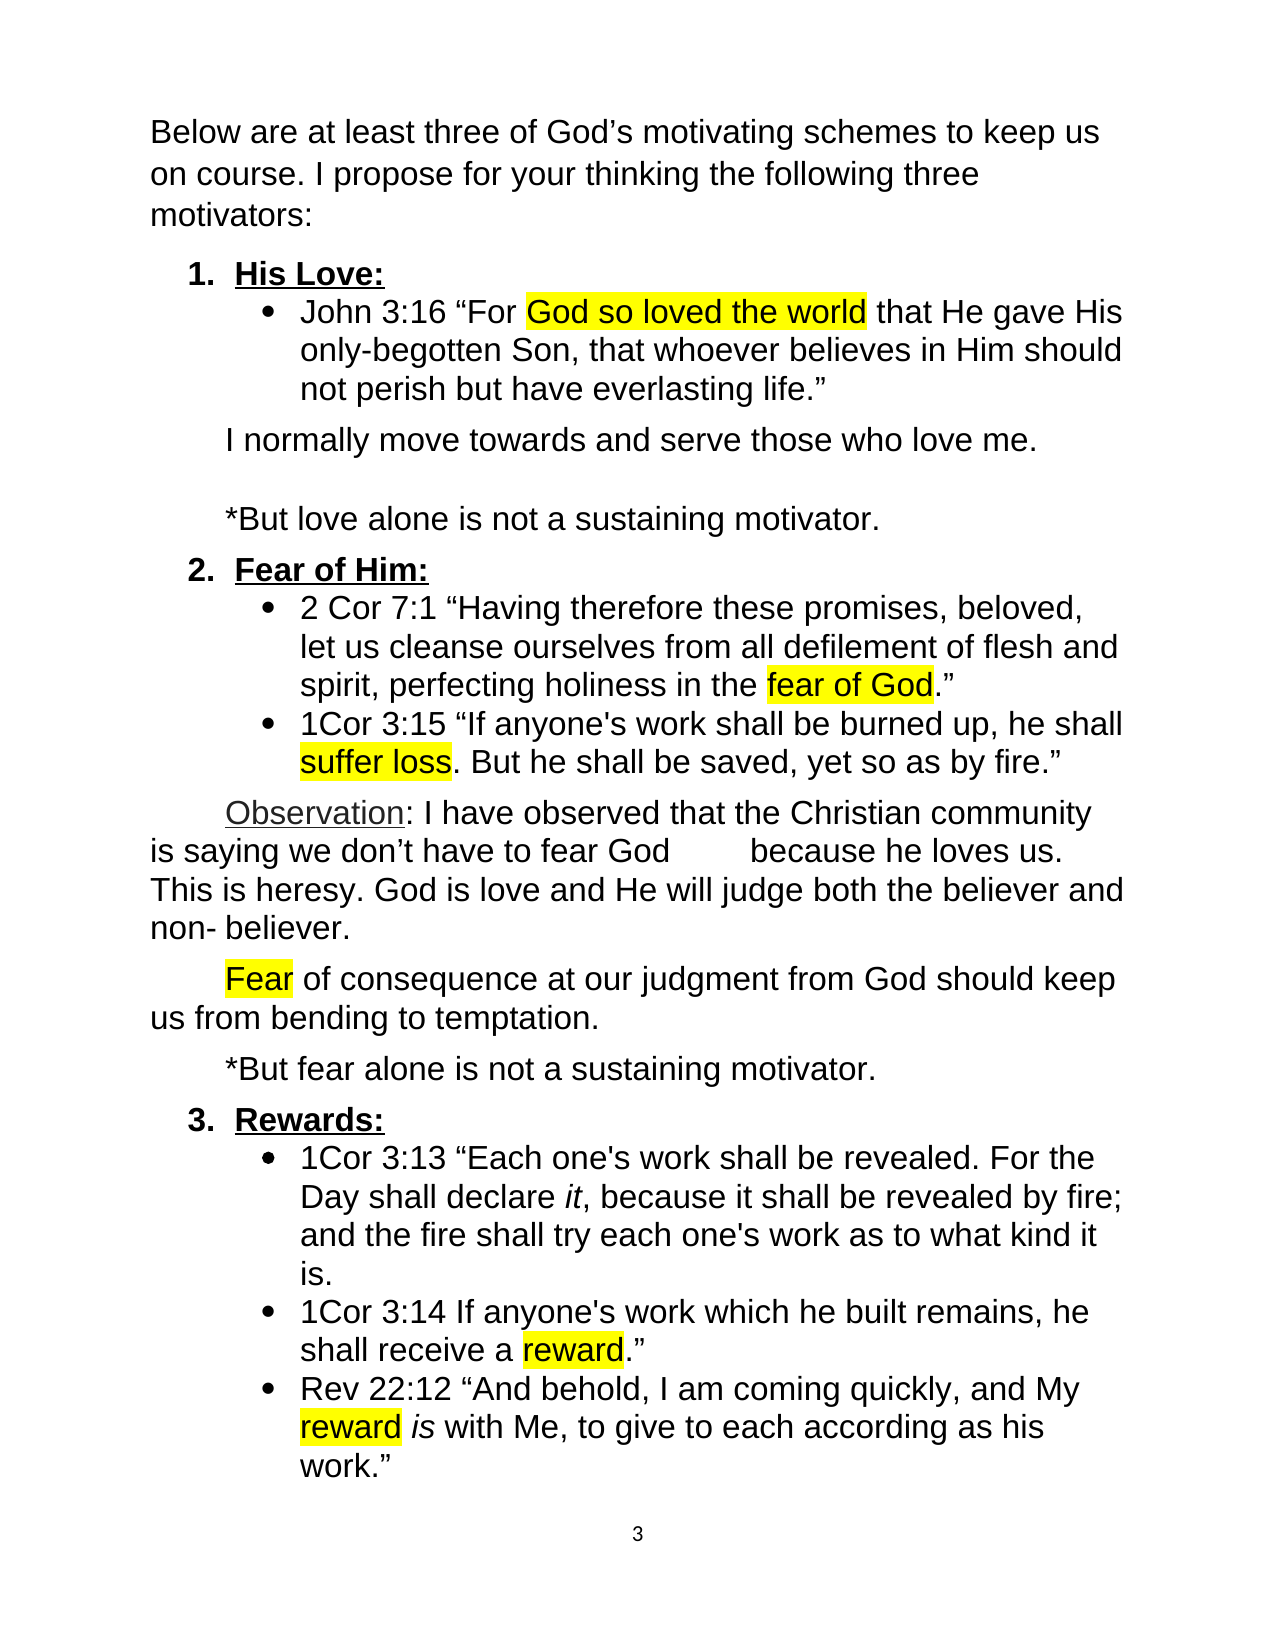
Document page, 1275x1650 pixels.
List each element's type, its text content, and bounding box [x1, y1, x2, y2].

list John 3:16 “For God so loved the world that He gave His only-begotten Son, that whoever believes in Him should not perish but have everlasting life.” [262, 292, 1125, 407]
list 2 Cor 7:1 “Having therefore these promises, beloved, let us cleanse ourselves from all defilement of flesh and spirit, perfecting holiness in the fear of God.” [262, 588, 1125, 704]
text Fear of consequence at our judgment from God should keep us from bending to temptation. [150, 959, 1125, 1036]
list 1Cor 3:14 If anyone's work which he built remains, he shall receive a reward.” [262, 1292, 1125, 1369]
text *But fear alone is not a sustaining motivator. [150, 1049, 1125, 1087]
list 1Cor 3:15 “If anyone's work shall be burned up, he shall suffer loss. But he shall be saved, yet so as by fire.” [262, 704, 1125, 781]
text *But love alone is not a sustaining motivator. [150, 499, 1125, 537]
list His Love: [187, 253, 1125, 292]
list Fear of Him: [187, 550, 1125, 588]
list Rev 22:12 “And behold, I am coming quickly, and My reward is with Me, to give to each according as his work.” [262, 1369, 1125, 1484]
list 1Cor 3:13 “Each one's work shall be revealed. For the Day shall declare it, because it shall be revealed by fire; and the fire shall try each one's work as to what kind it is. [262, 1138, 1125, 1292]
text Below are at least three of God’s motivating schemes to keep us on course. I propose for your thinking the following three motivators: [150, 112, 1125, 234]
list Rewards: [187, 1100, 1125, 1138]
text Observation: I have observed that the Christian community is saying we don’t have to fear God because he loves us. This is heresy. God is love and He will judge both the believer and non- believer. [150, 793, 1125, 947]
text I normally move towards and serve those who love me. [150, 420, 1125, 486]
